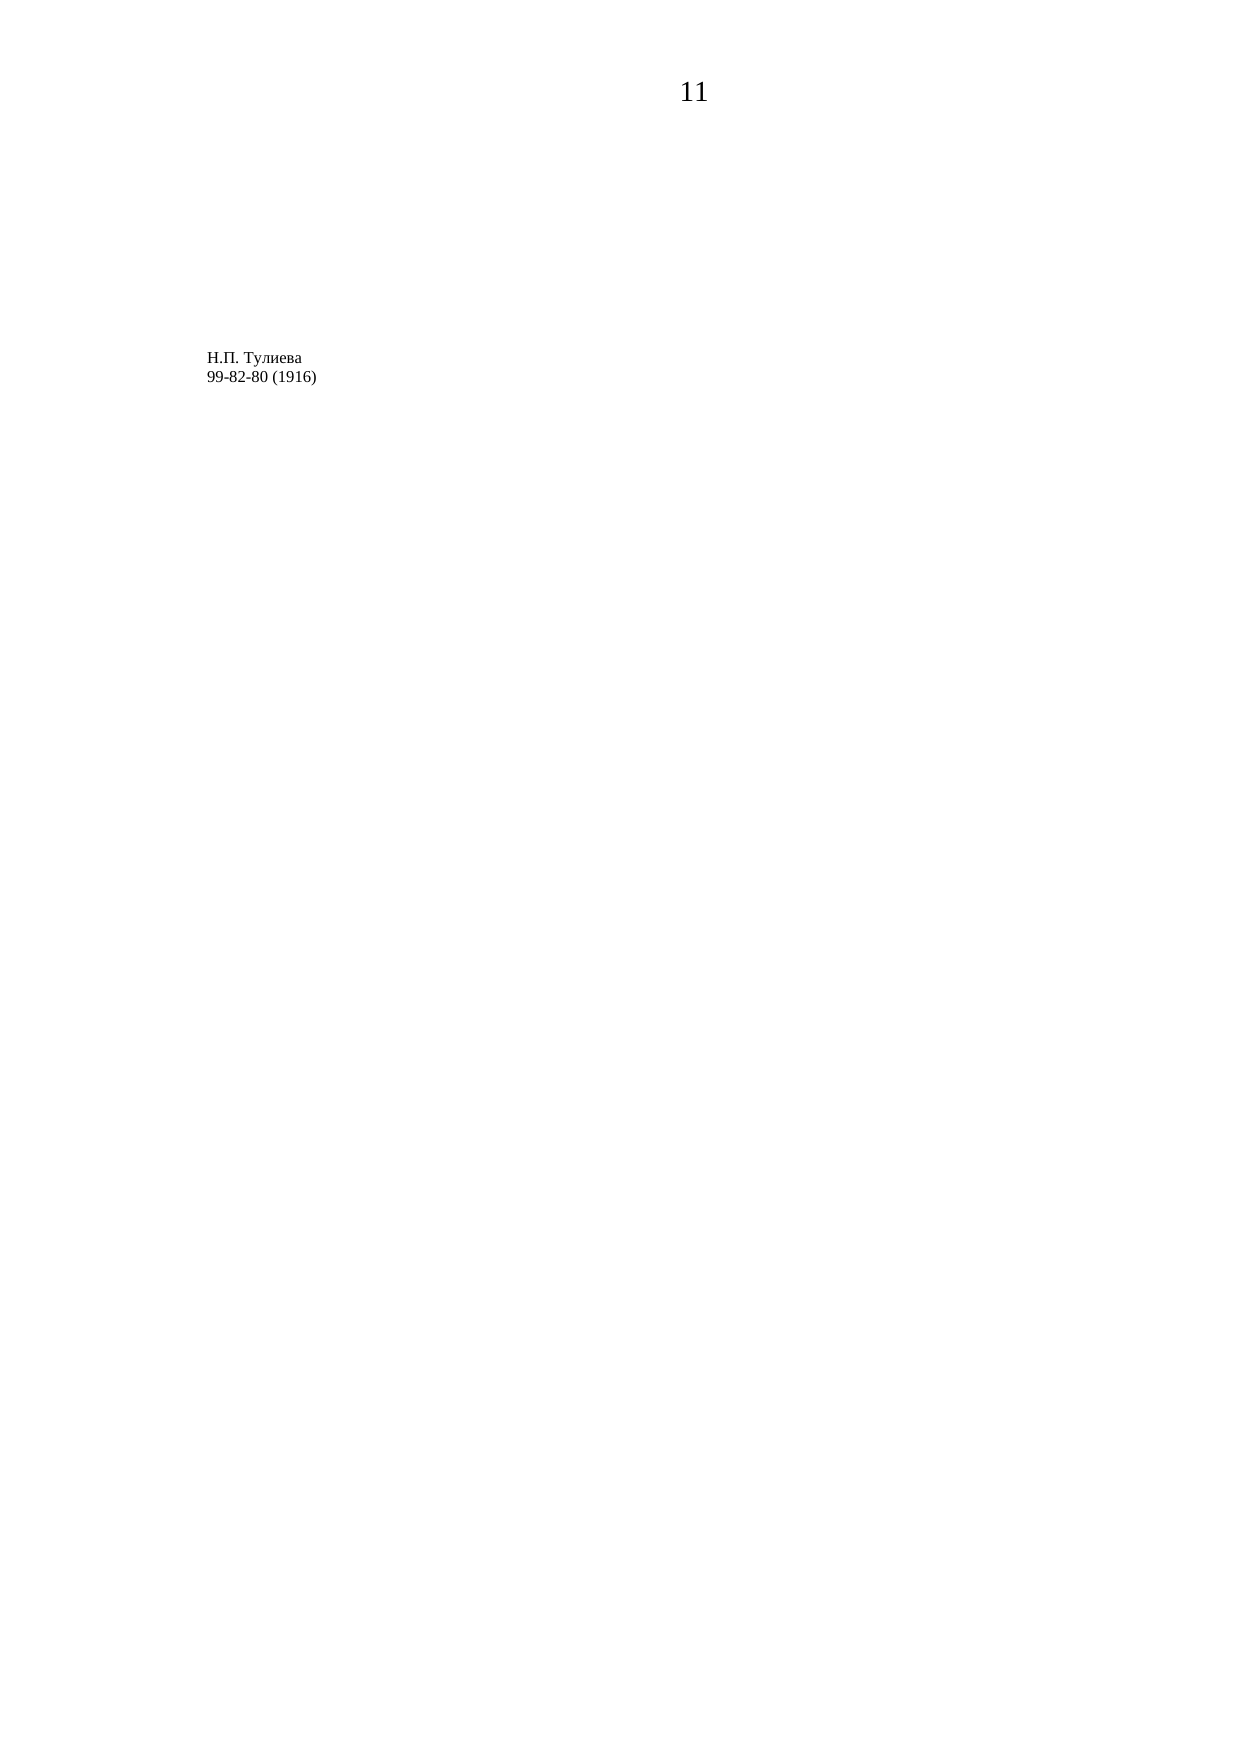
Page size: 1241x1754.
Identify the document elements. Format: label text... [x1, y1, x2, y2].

text 99-82-80 (1916) [207, 367, 1181, 386]
text Н.П. Тулиева [207, 348, 1181, 367]
